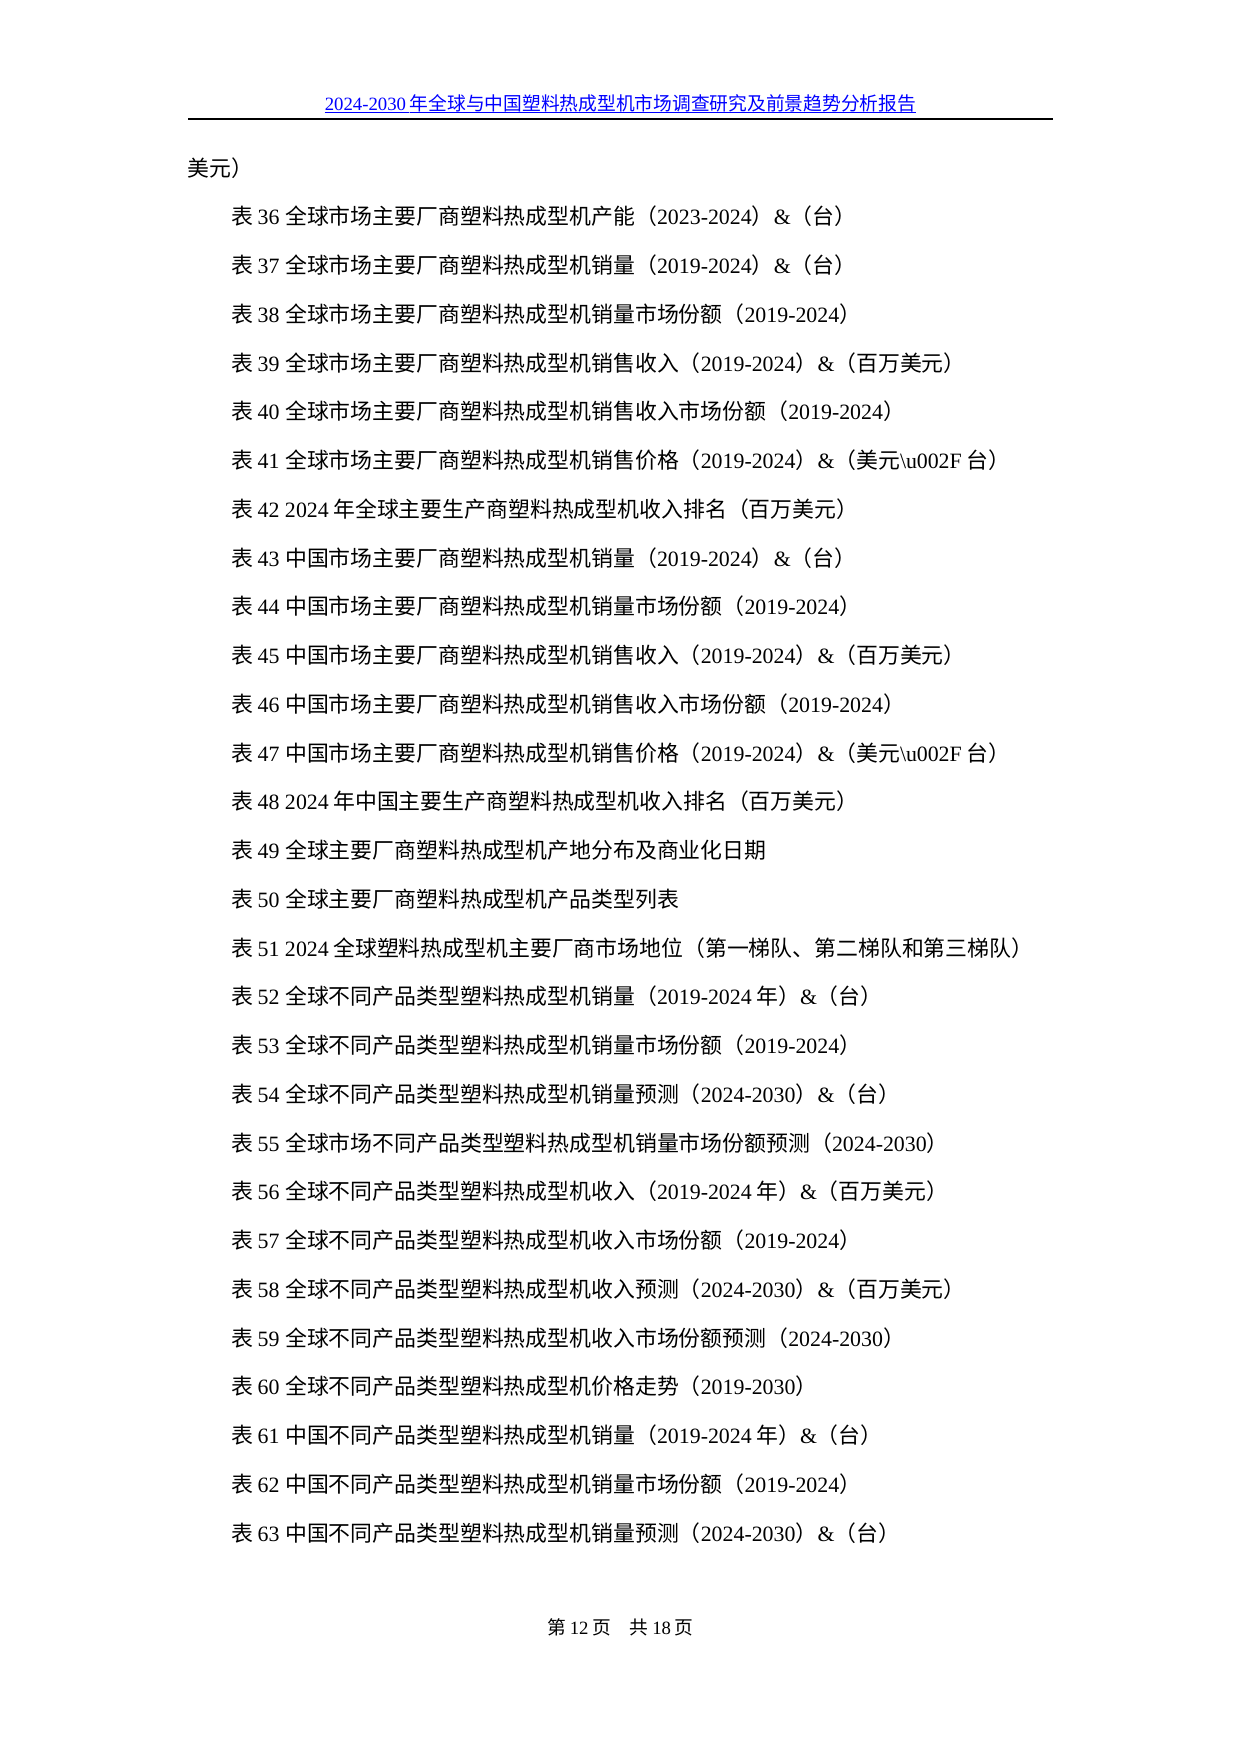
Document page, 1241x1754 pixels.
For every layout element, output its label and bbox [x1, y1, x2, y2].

text [187, 150, 1053, 1548]
